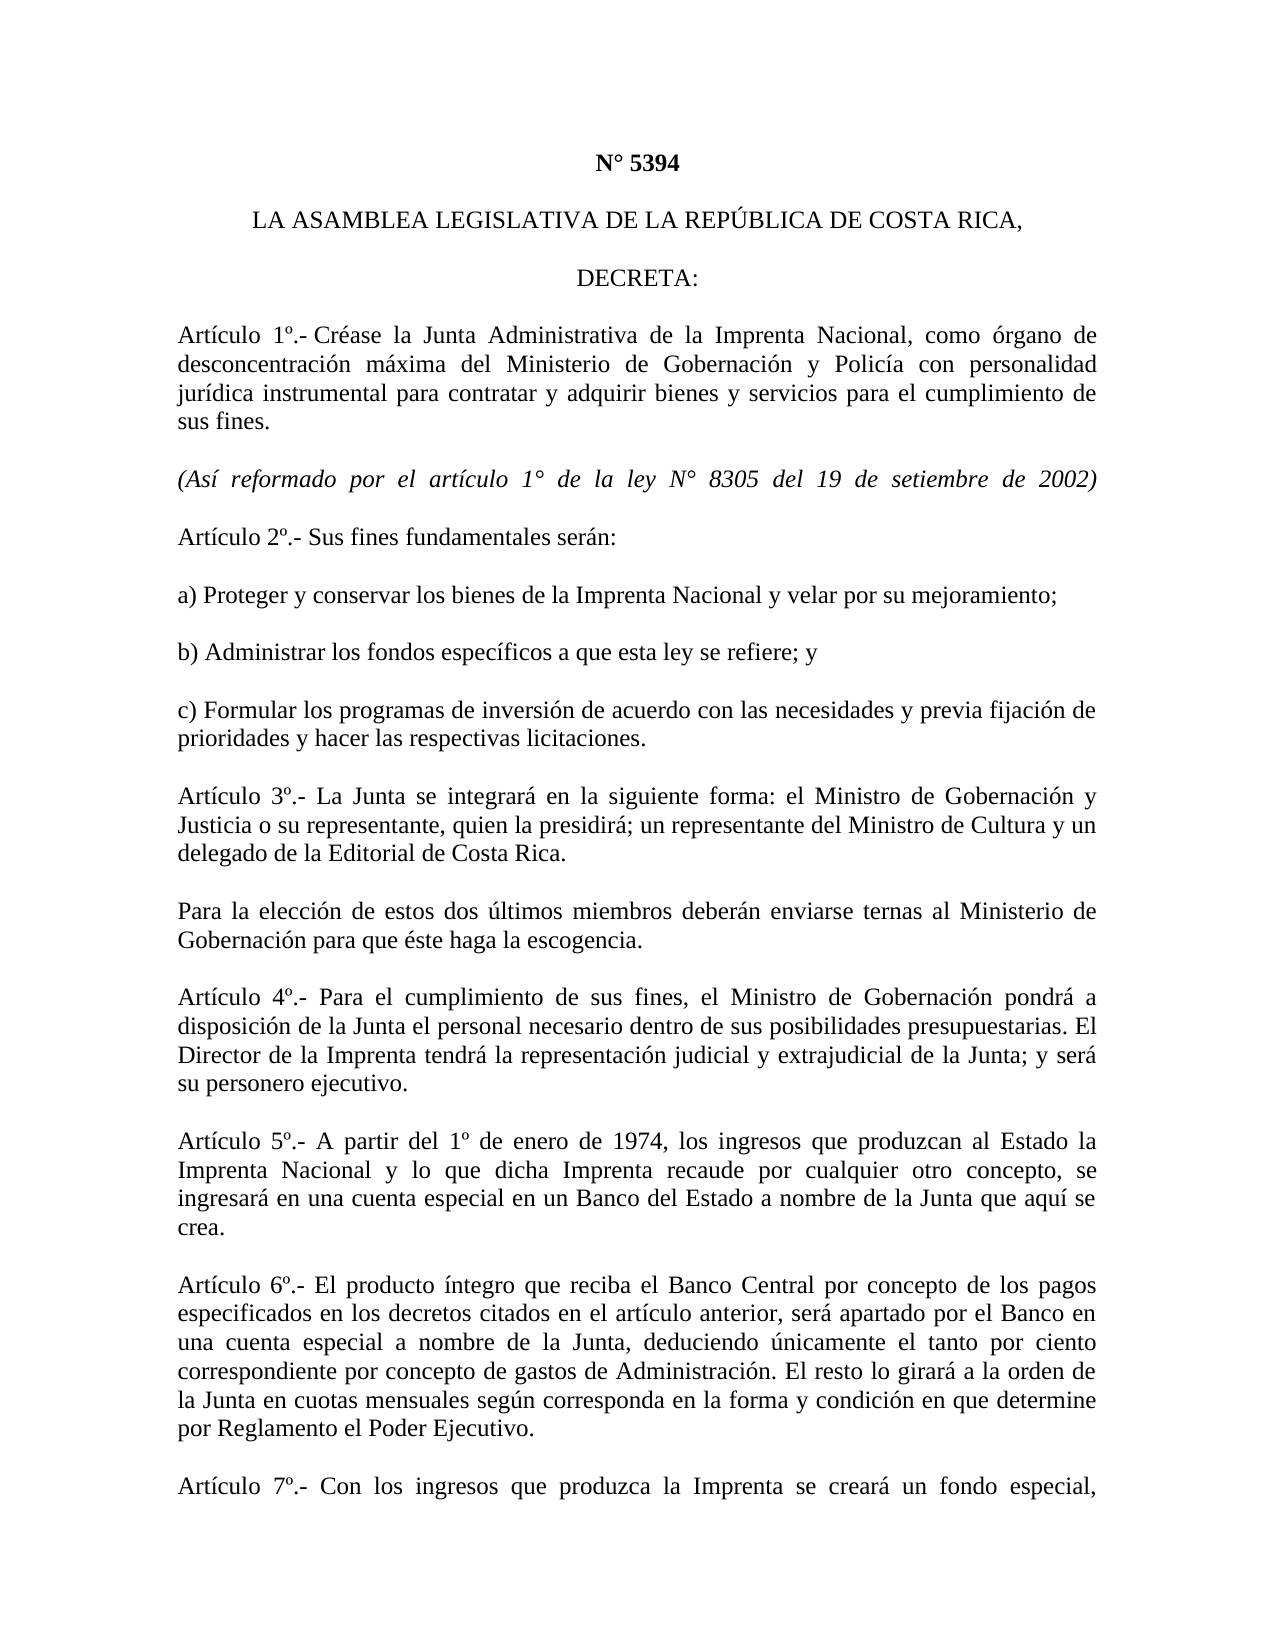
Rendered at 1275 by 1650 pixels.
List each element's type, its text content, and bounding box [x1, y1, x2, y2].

text c) Formular los programas de inversión de acuerdo con las necesidades y previa fijación de prioridades y hacer las respectivas licitaciones. [177, 695, 1098, 752]
text LA ASAMBLEA LEGISLATIVA DE LA REPÚBLICA DE COSTA RICA, [177, 205, 1098, 234]
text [177, 1442, 1098, 1500]
text N° 5394 [177, 148, 1098, 176]
text b) Administrar los fondos específicos a que esta ley se refiere; y [177, 637, 1098, 666]
text a) Proteger y conservar los bienes de la Imprenta Nacional y velar por su mejoramiento; [177, 580, 1098, 608]
text Para la elección de estos dos últimos miembros deberán enviarse ternas al Ministerio de Gobernación para que éste haga la escogencia. [177, 896, 1098, 953]
text Artículo 5º.- A partir del 1º de enero de 1974, los ingresos que produzcan al Estado la Imprenta Nacional y lo que dicha Imprenta recaude por cualquier otro concepto, se ingresará en una cuenta especial en un Banco del Estado a nombre de la Junta que aquí se crea. [177, 1097, 1098, 1241]
text Artículo 6º.- El producto íntegro que reciba el Banco Central por concepto de los pagos especificados en los decretos citados en el artículo anterior, será apartado por el Banco en una cuenta especial a nombre de la Junta, deduciendo únicamente el tanto por ciento correspondiente por concepto de gastos de Administración. El resto lo girará a la orden de la Junta en cuotas mensuales según corresponda en la forma y condición en que determine por Reglamento el Poder Ejecutivo. [177, 1270, 1098, 1442]
text Artículo 4º.- Para el cumplimiento de sus fines, el Ministro de Gobernación pondrá a disposición de la Junta el personal necesario dentro de sus posibilidades presupuestarias. El Director de la Imprenta tendrá la representación judicial y extrajudicial de la Junta; y será su personero ejecutivo. [177, 953, 1098, 1097]
text Artículo 1º.- Créase la Junta Administrativa de la Imprenta Nacional, como órgano de desconcentración máxima del Ministerio de Gobernación y Policía con personalidad jurídica instrumental para contratar y adquirir bienes y servicios para el cumplimiento de sus fines. [177, 320, 1098, 435]
text (Así reformado por el artículo 1° de la ley N° 8305 del 19 de setiembre de 2002) Artículo 2º.- Sus fines fundamentales serán: [177, 464, 1098, 551]
text DECRETA: [177, 263, 1098, 291]
text Artículo 3º.- La Junta se integrará en la siguiente forma: el Ministro de Gobernación y Justicia o su representante, quien la presidirá; un representante del Ministro de Cultura y un delegado de la Editorial de Costa Rica. [177, 752, 1098, 867]
